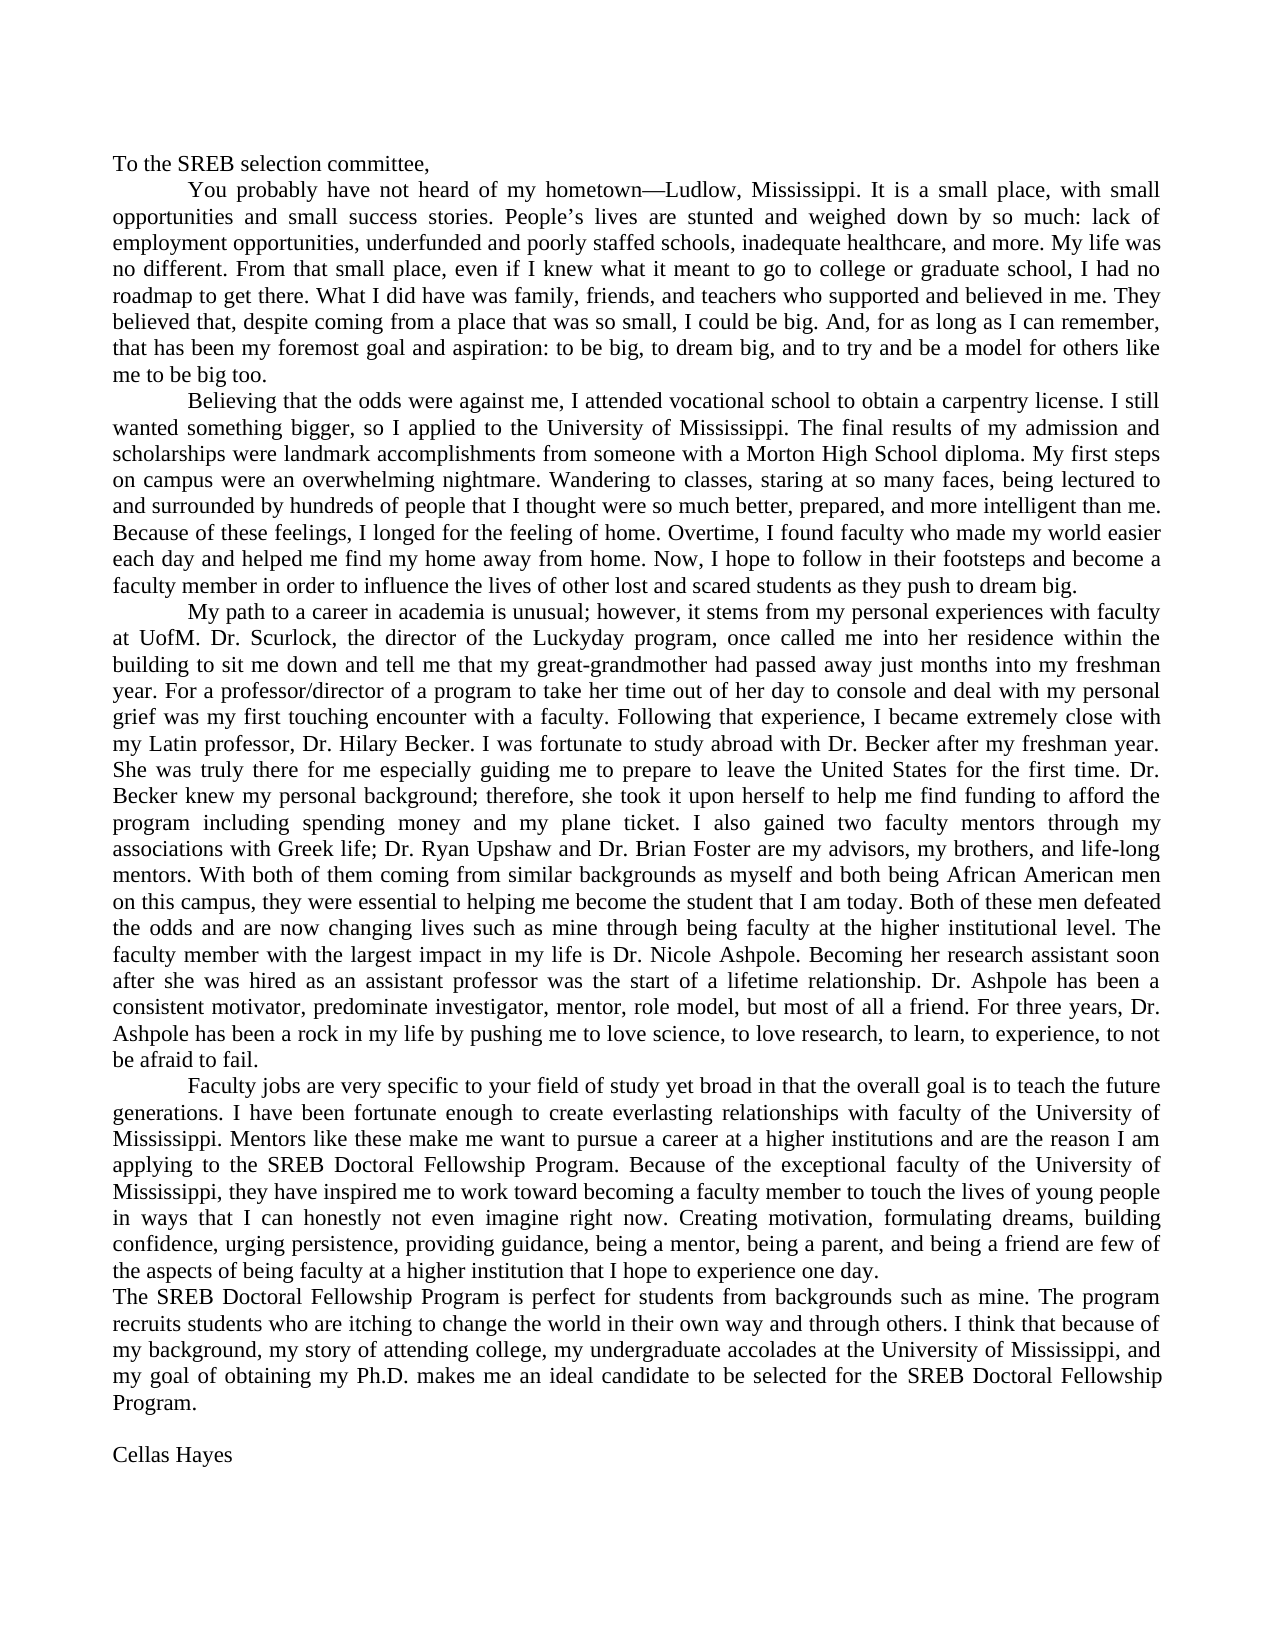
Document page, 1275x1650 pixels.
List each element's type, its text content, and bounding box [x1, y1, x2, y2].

text My path to a career in academia is unusual; however, it stems from my personal experiences with faculty at UofM. Dr. Scurlock, the director of the Luckyday program, once called me into her residence within the building to sit me down and tell me that my great-grandmother had passed away just months into my freshman year. For a professor/director of a program to take her time out of her day to console and deal with my personal grief was my first touching encounter with a faculty. Following that experience, I became extremely close with my Latin professor, Dr. Hilary Becker. I was fortunate to study abroad with Dr. Becker after my freshman year. She was truly there for me especially guiding me to prepare to leave the United States for the first time. Dr. Becker knew my personal background; therefore, she took it upon herself to help me find funding to afford the program including spending money and my plane ticket. I also gained two faculty mentors through my associations with Greek life; Dr. Ryan Upshaw and Dr. Brian Foster are my advisors, my brothers, and life-long mentors. With both of them coming from similar backgrounds as myself and both being African American men on this campus, they were essential to helping me become the student that I am today. Both of these men defeated the odds and are now changing lives such as mine through being faculty at the higher institutional level. The faculty member with the largest impact in my life is Dr. Nicole Ashpole. Becoming her research assistant soon after she was hired as an assistant professor was the start of a lifetime relationship. Dr. Ashpole has been a consistent motivator, predominate investigator, mentor, role model, but most of all a friend. For three years, Dr. Ashpole has been a rock in my life by pushing me to love science, to love research, to learn, to experience, to not be afraid to fail. [112, 598, 1162, 1072]
text To the SREB selection committee, [112, 150, 1162, 176]
text Believing that the odds were against me, I attended vocational school to obtain a carpentry license. I still wanted something bigger, so I applied to the University of Mississippi. The final results of my admission and scholarships were landmark accomplishments from someone with a Morton High School diploma. My first steps on campus were an overwhelming nightmare. Wandering to classes, staring at so many faces, being lectured to and surrounded by hundreds of people that I thought were so much better, prepared, and more intelligent than me. Because of these feelings, I longed for the feeling of home. Overtime, I found faculty who made my world easier each day and helped me find my home away from home. Now, I hope to follow in their footsteps and become a faculty member in order to influence the lives of other lost and scared students as they push to dream big. [112, 387, 1162, 598]
text The SREB Doctoral Fellowship Program is perfect for students from backgrounds such as mine. The program recruits students who are itching to change the world in their own way and through others. I think that because of my background, my story of attending college, my undergraduate accolades at the University of Mississippi, and my goal of obtaining my Ph.D. makes me an ideal candidate to be selected for the SREB Doctoral Fellowship Program. [112, 1283, 1162, 1415]
text Faculty jobs are very specific to your field of study yet broad in that the overall goal is to teach the future generations. I have been fortunate enough to create everlasting relationships with faculty of the University of Mississippi. Mentors like these make me want to pursue a career at a higher institutions and are the reason I am applying to the SREB Doctoral Fellowship Program. Because of the exceptional faculty of the University of Mississippi, they have inspired me to work toward becoming a faculty member to touch the lives of young people in ways that I can honestly not even imagine right now. Creating motivation, formulating dreams, building confidence, urging persistence, providing guidance, being a mentor, being a parent, and being a friend are few of the aspects of being faculty at a higher institution that I hope to experience one day. [112, 1072, 1162, 1283]
text Cellas Hayes [112, 1441, 1162, 1468]
text You probably have not heard of my hometown—Ludlow, Mississippi. It is a small place, with small opportunities and small success stories. People’s lives are stunted and weighed down by so much: lack of employment opportunities, underfunded and poorly staffed schools, inadequate healthcare, and more. My life was no different. From that small place, even if I knew what it meant to go to college or graduate school, I had no roadmap to get there. What I did have was family, friends, and teachers who supported and believed in me. They believed that, despite coming from a place that was so small, I could be big. And, for as long as I can remember, that has been my foremost goal and aspiration: to be big, to dream big, and to try and be a model for others like me to be big too. [112, 176, 1162, 387]
